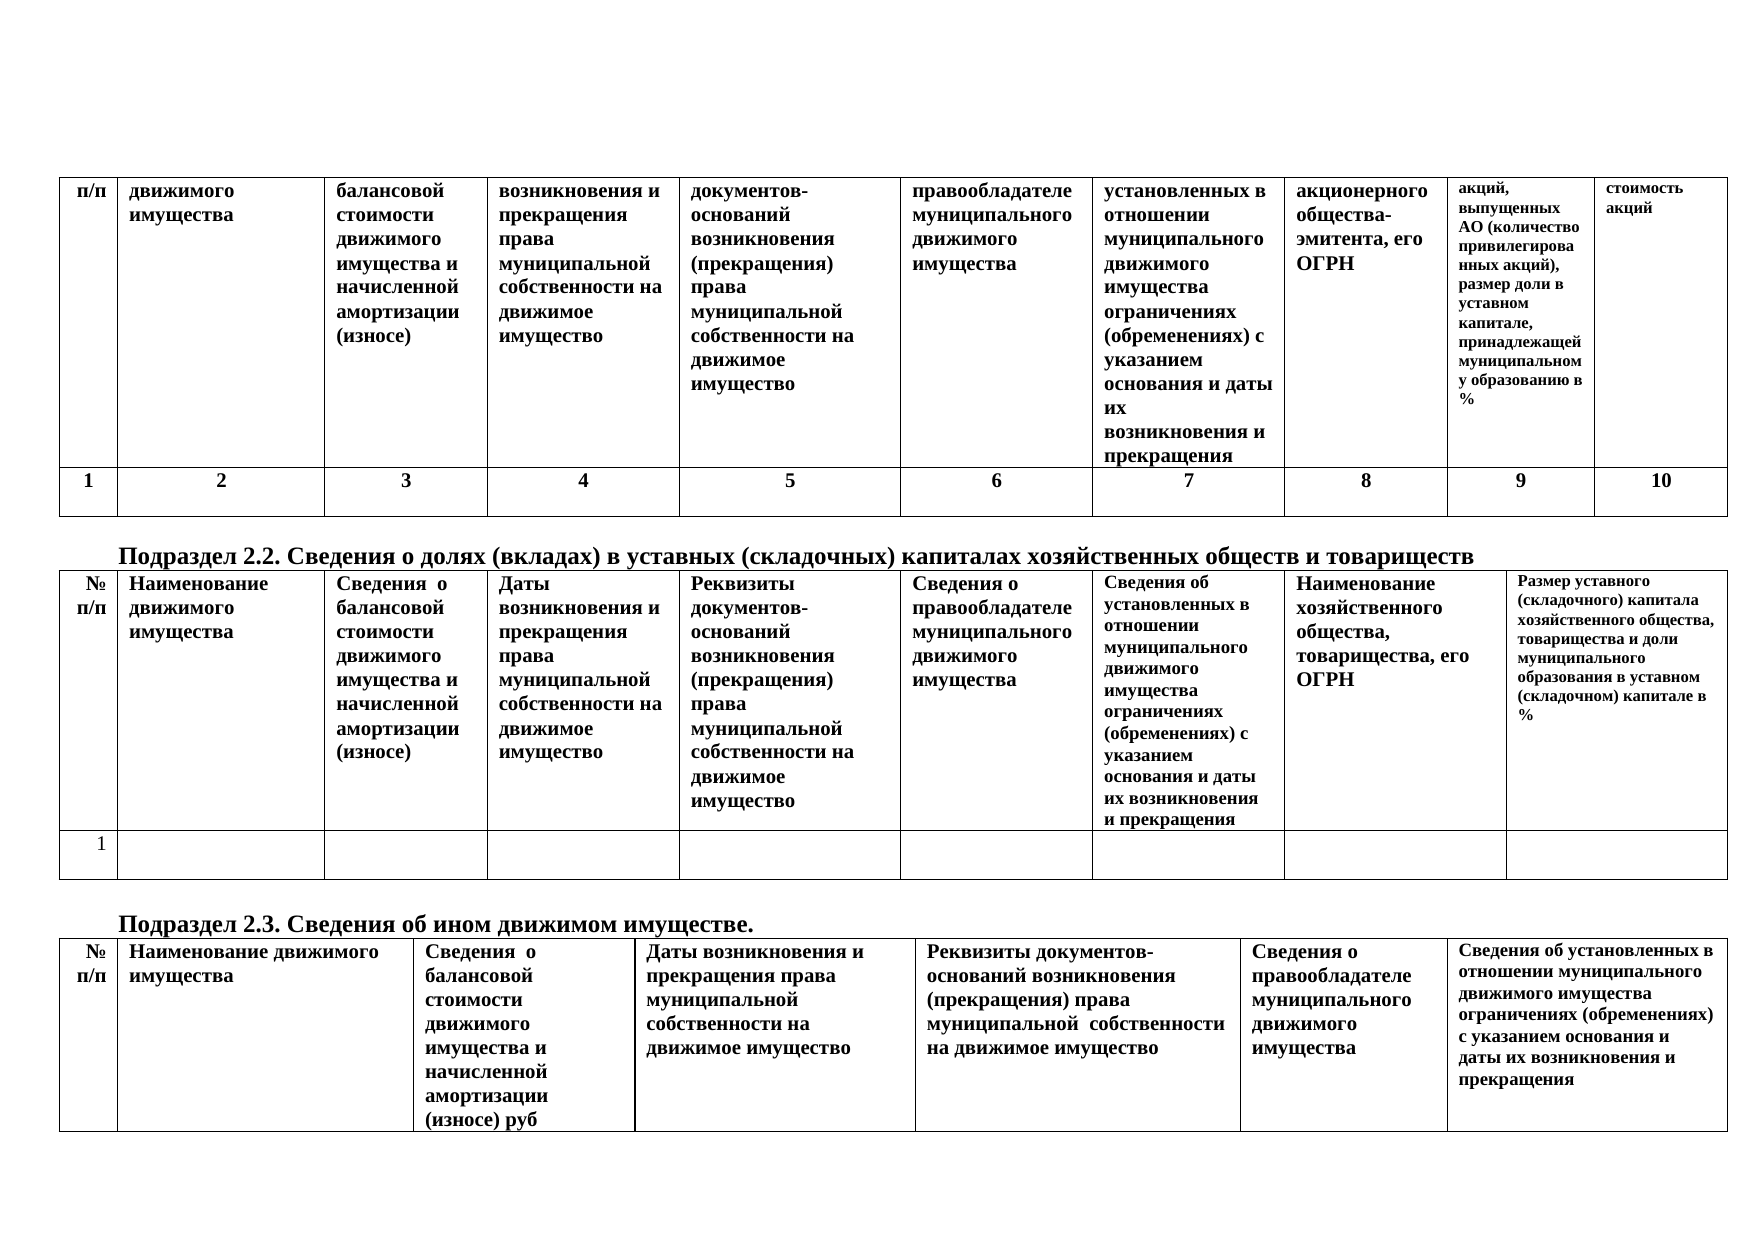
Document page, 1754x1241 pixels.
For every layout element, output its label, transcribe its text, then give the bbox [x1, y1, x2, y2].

table_cell 2 [118, 468, 324, 516]
table_cell 10 [1595, 468, 1727, 516]
table_cell 7 [1093, 468, 1284, 516]
table_cell [118, 831, 324, 879]
table_cell 9 [1448, 468, 1594, 516]
table_header Реквизиты документов-оснований возникновения (прекращения) права муниципальной собственности на движимое имущество [680, 571, 900, 830]
table_header Сведения о балансовой стоимости движимого имущества и начисленной амортизации (износе) [325, 571, 487, 830]
table_header Сведения о балансовой стоимости движимого имущества и начисленной амортизации (износе) руб [414, 939, 634, 1131]
table_cell 1 [60, 831, 117, 879]
table_header Реквизиты документов-оснований возникновения (прекращения) права муниципальной собственности на движимое имущество [916, 939, 1240, 1131]
table_header Даты возникновения и прекращения права муниципальной собственности на движимое имущество [488, 571, 679, 830]
table_header № п/п [60, 178, 117, 467]
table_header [1285, 178, 1447, 467]
table_header Сведения о правообладателе муниципального движимого имущества [1241, 939, 1447, 1131]
table_header Наименование движимого имущества [118, 939, 413, 1131]
table_cell 8 [1285, 468, 1447, 516]
text Подраздел 2.2. Сведения о долях (вкладах) в уставных (складочных) капиталах хозяйственных обществ и товариществ [118, 541, 1636, 570]
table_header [901, 178, 1092, 467]
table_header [1093, 178, 1284, 467]
table_cell 3 [325, 468, 487, 516]
table_cell 1 [60, 468, 117, 516]
table_header Наименование хозяйственного общества, товарищества, его ОГРН [1285, 571, 1506, 830]
table_cell [488, 831, 679, 879]
table_cell [901, 831, 1092, 879]
table_cell 5 [680, 468, 900, 516]
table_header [325, 178, 487, 467]
table_cell [325, 831, 487, 879]
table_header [488, 178, 679, 467]
table_cell [680, 831, 900, 879]
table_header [680, 178, 900, 467]
table_cell [1507, 831, 1727, 879]
table_header Размер уставного (складочного) капитала хозяйственного общества, товарищества и доли муниципального образования в уставном (складочном) капитале в % [1507, 571, 1727, 830]
text Подраздел 2.3. Сведения об ином движимом имуществе. [118, 909, 1636, 937]
table_cell [1093, 831, 1284, 879]
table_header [118, 178, 324, 467]
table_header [1595, 178, 1727, 467]
table_header Наименование движимого имущества [118, 571, 324, 830]
table_header № п/п [60, 939, 117, 1131]
table_cell 6 [901, 468, 1092, 516]
table_header № п/п [60, 571, 117, 830]
table_header Сведения о правообладателе муниципального движимого имущества [901, 571, 1092, 830]
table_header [1448, 178, 1594, 467]
table_cell 4 [488, 468, 679, 516]
table_cell [1285, 831, 1506, 879]
table_header Даты возникновения и прекращения права муниципальной собственности на движимое имущество [636, 939, 915, 1131]
